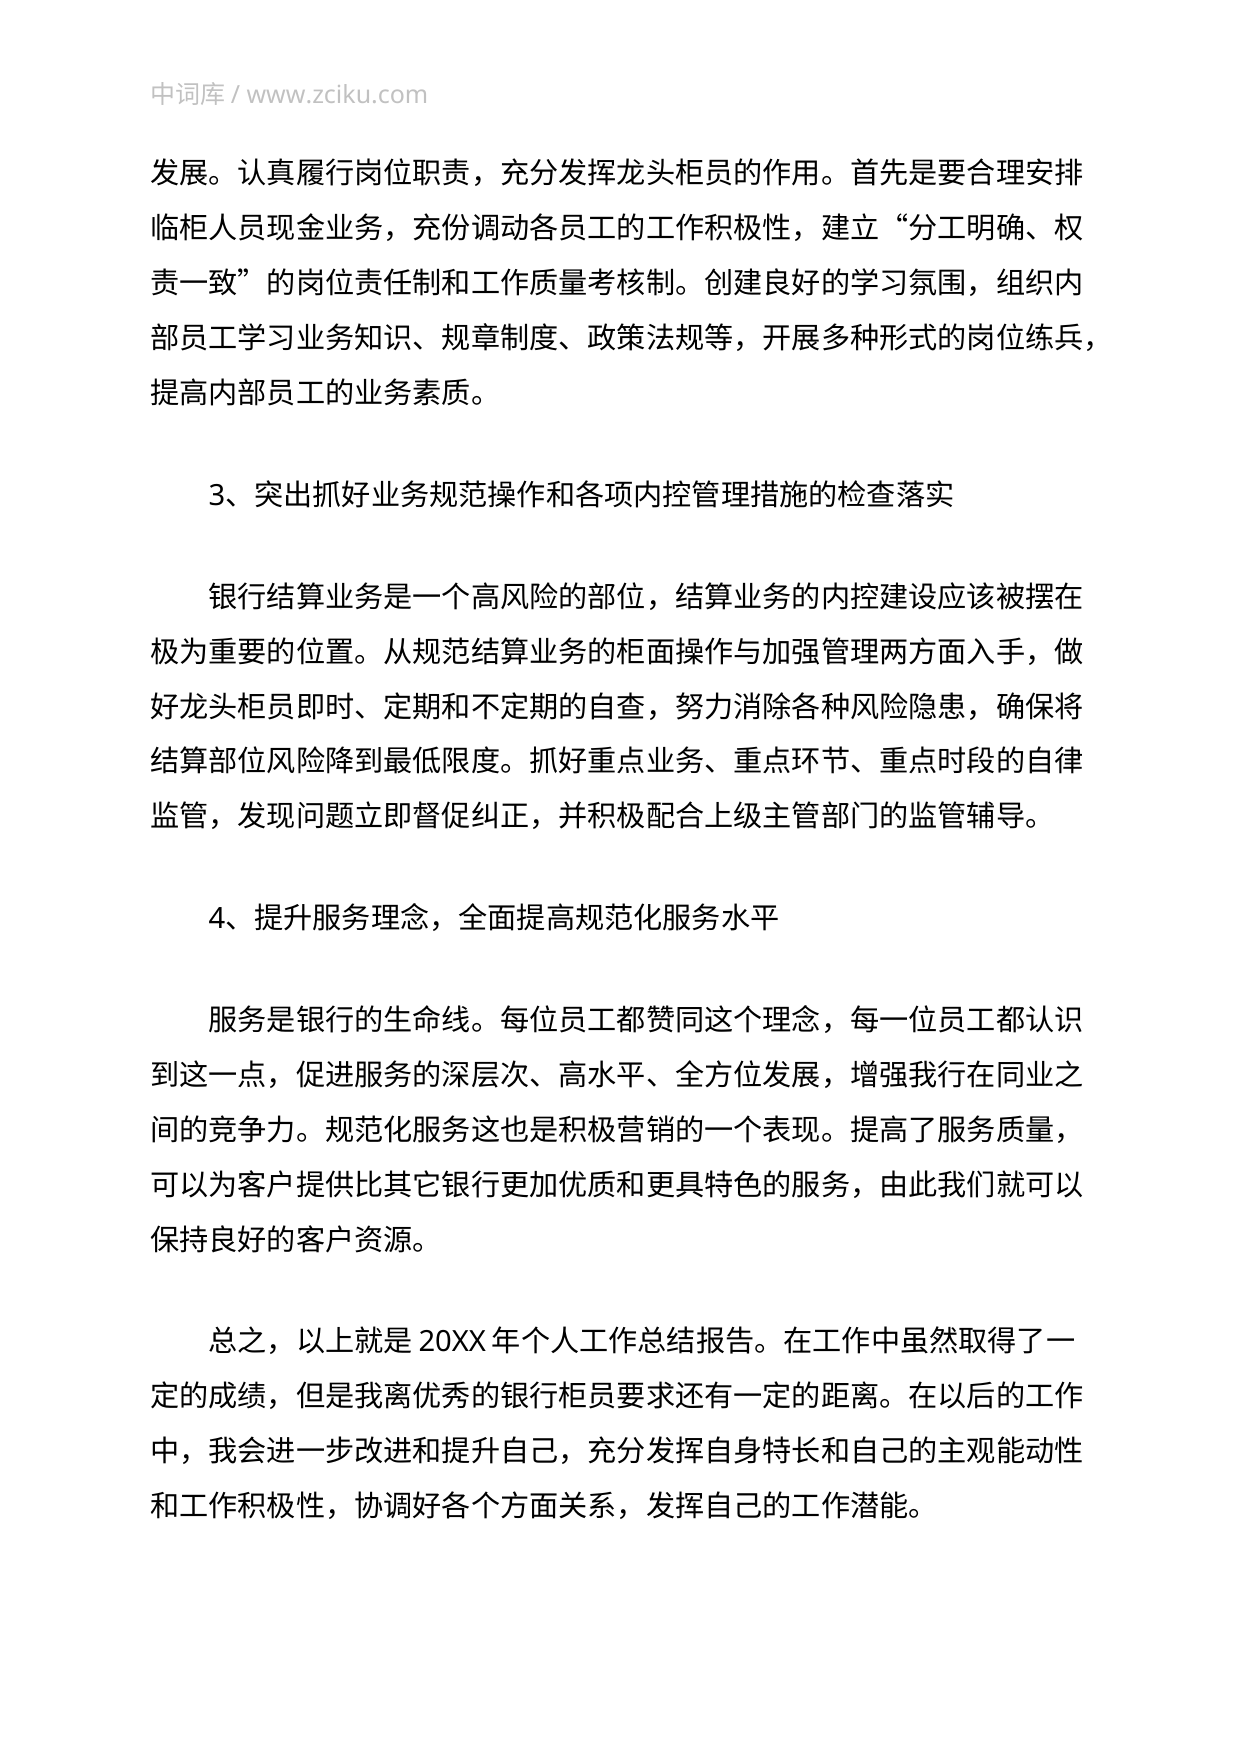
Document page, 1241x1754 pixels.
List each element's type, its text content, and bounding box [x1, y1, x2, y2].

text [150, 150, 1090, 412]
text 总之，以上就是20XX年个人工作总结报告。在工作中虽然取得了一定的成绩，但是我离优秀的银行柜员要求还有一定的距离。在以后的工作中，我会进一步改进和提升自己，充分发挥自身特长和自己的主观能动性和工作积极性，协调好各个方面关系，发挥自己的工作潜能。 [150, 1318, 1090, 1525]
text 银行结算业务是一个高风险的部位，结算业务的内控建设应该被摆在极为重要的位置。从规范结算业务的柜面操作与加强管理两方面入手，做好龙头柜员即时、定期和不定期的自查，努力消除各种风险隐患，确保将结算部位风险降到最低限度。抓好重点业务、重点环节、重点时段的自律监管，发现问题立即督促纠正，并积极配合上级主管部门的监管辅导。 [150, 573, 1090, 835]
text 服务是银行的生命线。每位员工都赞同这个理念，每一位员工都认识到这一点，促进服务的深层次、高水平、全方位发展，增强我行在同业之间的竞争力。规范化服务这也是积极营销的一个表现。提高了服务质量，可以为客户提供比其它银行更加优质和更具特色的服务，由此我们就可以保持良好的客户资源。 [150, 997, 1090, 1258]
text 4、提升服务理念，全面提高规范化服务水平 [150, 895, 1090, 937]
text 3、突出抓好业务规范操作和各项内控管理措施的检查落实 [150, 471, 1090, 514]
